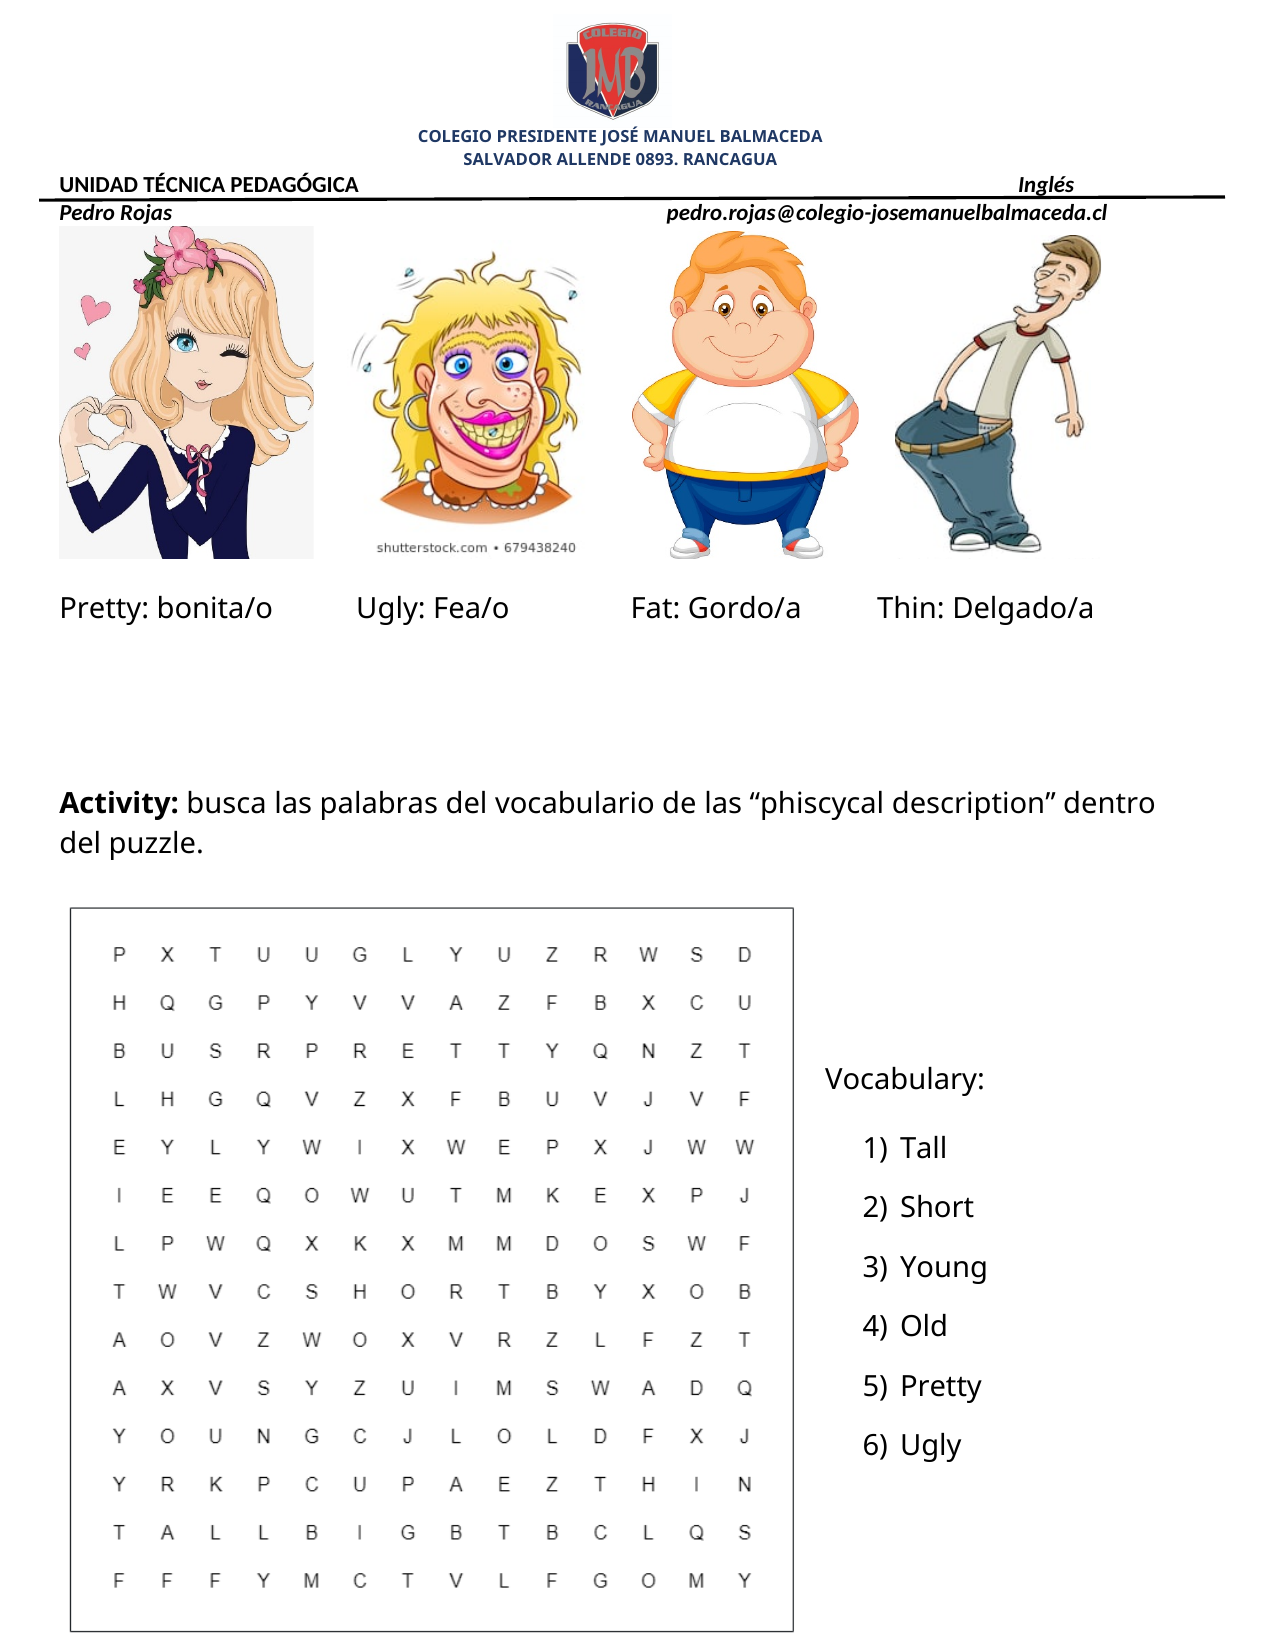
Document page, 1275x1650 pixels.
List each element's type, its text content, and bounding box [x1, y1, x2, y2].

list Short [807, 1186, 1205, 1226]
picture [59, 226, 314, 559]
picture [346, 240, 607, 559]
list Tall [807, 1127, 1205, 1167]
text Activity: busca las palabras del vocabulario de las “phiscycal description” dentro del puzzle. [59, 783, 1205, 862]
list Young [807, 1246, 1205, 1286]
picture [553, 14, 672, 128]
text Pretty: bonita/o Ugly: Fea/o Fat: Gordo/a Thin: Delgado/a [59, 588, 1205, 627]
text Vocabulary: [807, 1058, 1205, 1098]
list Pretty [807, 1365, 1205, 1404]
picture [632, 231, 859, 559]
picture [59, 898, 807, 1650]
list Old [807, 1305, 1205, 1345]
list Ugly [807, 1424, 1205, 1464]
picture [895, 235, 1102, 559]
